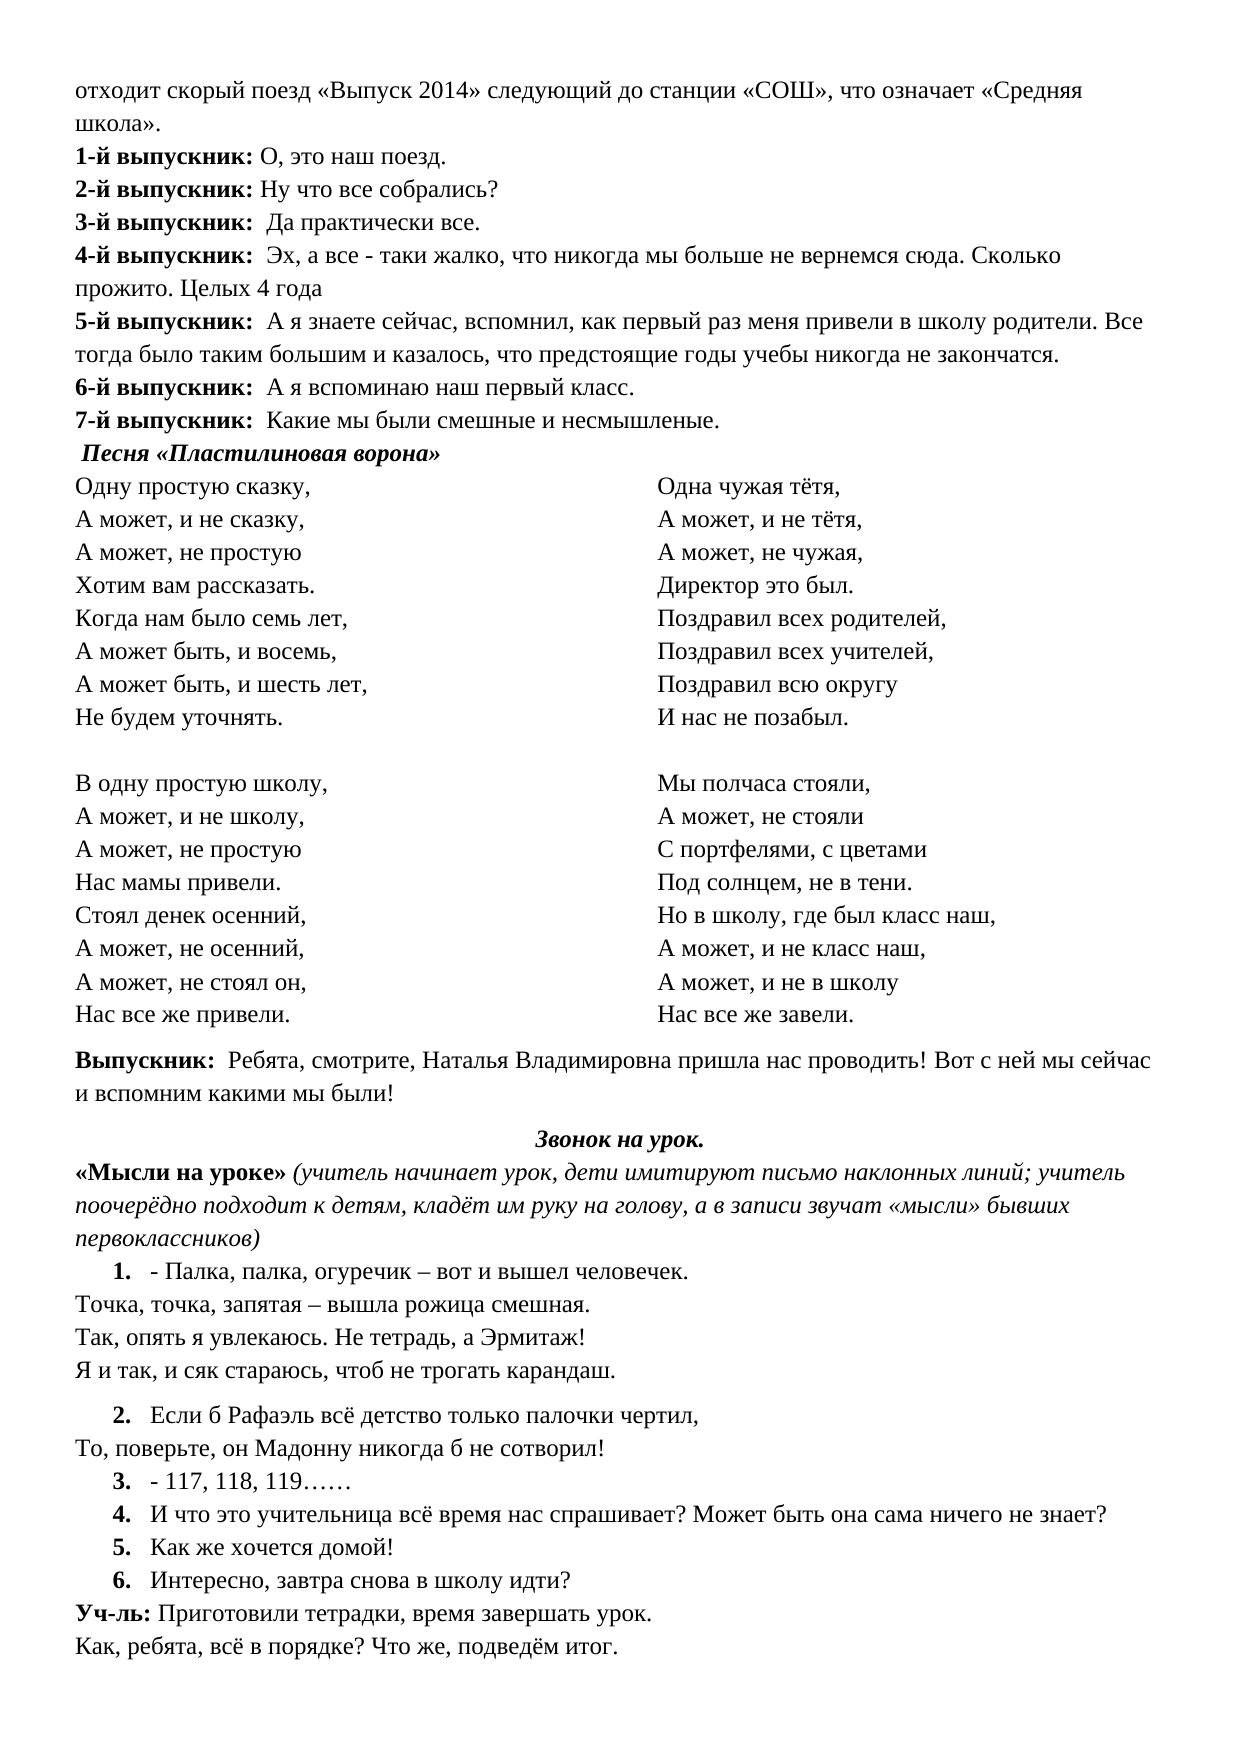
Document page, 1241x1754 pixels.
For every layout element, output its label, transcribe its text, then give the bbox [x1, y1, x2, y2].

text Выпускник: Ребята, смотрите, Наталья Владимировна пришла нас проводить! Вот с ней мы сейчас и вспомним какими мы были! [75, 1045, 1165, 1107]
text «Мысли на уроке» (учитель начинает урок, дети имитируют письмо наклонных линий; учитель поочерёдно подходит к детям, кладёт им руку на голову, а в записи звучат «мысли» бывших первоклассников) [75, 1157, 1165, 1251]
list Интересно, завтра снова в школу идти? [112, 1565, 1165, 1594]
text Одну простую сказку, А может, и не сказку, А может, не простую Хотим вам рассказать. Когда нам было семь лет, А может быть, и восемь, А может быть, и шесть лет, Не будем уточнять. В одну простую школу, А может, и не школу, А может, не простую Нас мамы привели. Стоял денек осенний, А может, не осенний, А может, не стоял он, Нас все же привели. Одна чужая тётя, А может, и не тётя, А может, не чужая, Директор это был. Поздравил всех родителей, Поздравил всех учителей, Поздравил всю округу И нас не позабыл. Мы полчаса стояли, А может, не стояли С портфелями, с цветами Под солнцем, не в тени. Но в школу, где был класс наш, А может, и не класс наш, А может, и не в школу [75, 471, 583, 1028]
text Звонок на урок. [75, 1124, 1165, 1152]
list Как же хочется домой! [112, 1532, 1165, 1561]
text Точка, точка, запятая – вышла рожица смешная. [75, 1289, 1165, 1317]
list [75, 75, 1165, 170]
text Одну простую сказку, А может, и не сказку, А может, не простую Хотим вам рассказать. Когда нам было семь лет, А может быть, и восемь, А может быть, и шесть лет, Не будем уточнять. В одну простую школу, А может, и не школу, А может, не простую Нас мамы привели. Стоял денек осенний, А может, не осенний, А может, не стоял он, Нас все же привели. Одна чужая тётя, А может, и не тётя, А может, не чужая, Директор это был. Поздравил всех родителей, Поздравил всех учителей, Поздравил всю округу И нас не позабыл. Мы полчаса стояли, А может, не стояли С портфелями, с цветами Под солнцем, не в тени. Но в школу, где был класс наш, А может, и не класс наш, А может, и не в школу [657, 471, 1165, 995]
text Песня «Пластилиновая ворона» [75, 438, 1165, 467]
text Так, опять я увлекаюсь. Не тетрадь, а Эрмитаж! [75, 1322, 1165, 1351]
list - Палка, палка, огуречик – вот и вышел человечек. [112, 1256, 1165, 1284]
text Нас все же завели. [657, 999, 1165, 1028]
list И что это учительница всё время нас спрашивает? Может быть она сама ничего не знает? [112, 1499, 1165, 1528]
text 7-й выпускник: Какие мы были смешные и несмышленые. [75, 405, 1165, 434]
text Я и так, и сяк стараюсь, чтоб не трогать карандаш. [75, 1355, 1165, 1383]
text Уч-ль: Приготовили тетрадки, время завершать урок. [75, 1598, 1165, 1627]
list - 117, 118, 119…… [112, 1466, 1165, 1495]
list 2-й выпускник: Ну что все собрались? 3-й выпускник: Да практически все. 4-й выпускник: Эх, а все - таки жалко, что никогда мы больше не вернемся сюда. Сколько прожито. Целых 4 года [75, 174, 1165, 302]
text 5-й выпускник: А я знаете сейчас, вспомнил, как первый раз меня привели в школу родители. Все тогда было таким большим и казалось, что предстоящие годы учебы никогда не закончатся. 6-й выпускник: А я вспоминаю наш первый класс. [75, 306, 1165, 401]
text Как, ребята, всё в порядке? Что же, подведём итог. [75, 1631, 1165, 1660]
text То, поверьте, он Мадонну никогда б не сотворил! [75, 1433, 1165, 1462]
list Если б Рафаэль всё детство только палочки чертил, [112, 1400, 1165, 1429]
